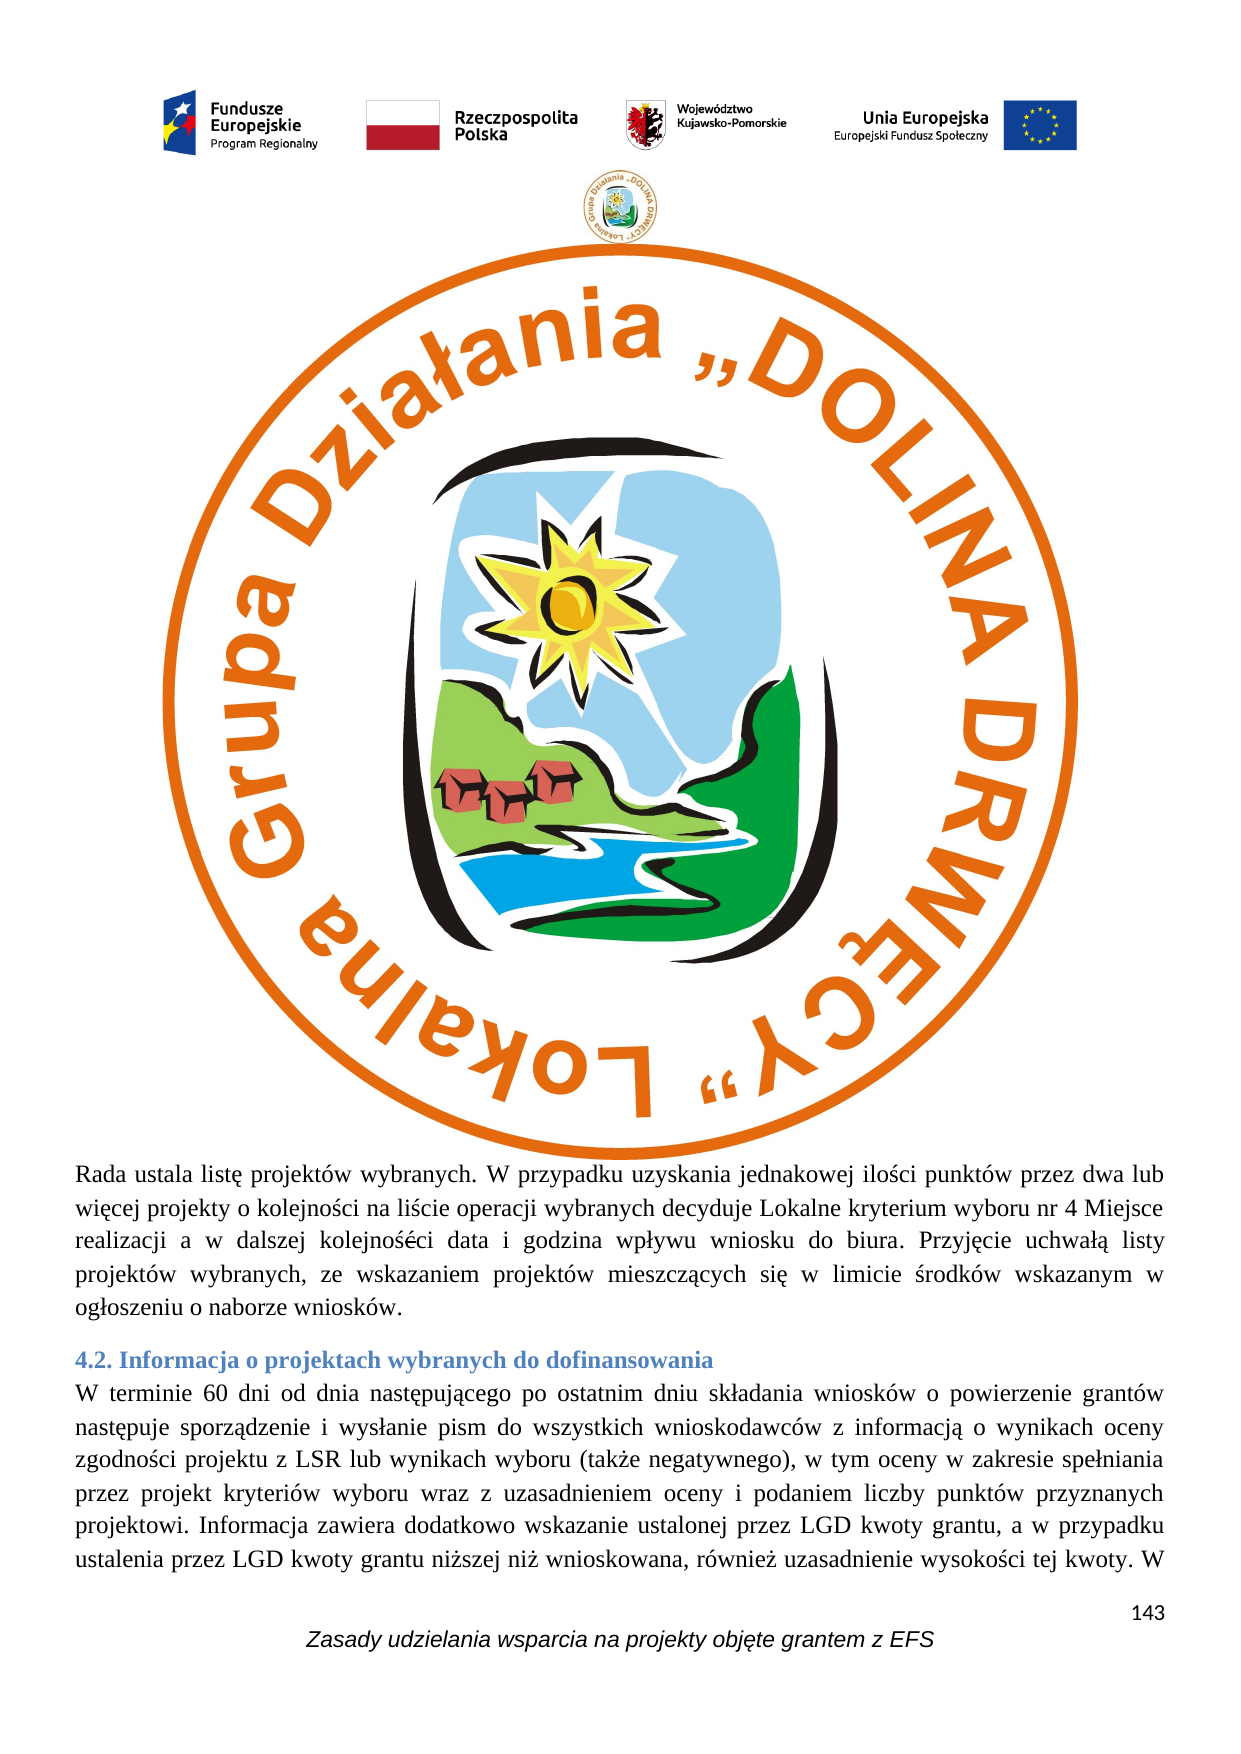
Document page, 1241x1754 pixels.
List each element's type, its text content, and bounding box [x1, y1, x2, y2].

subtitle 4.2. Informacja o projektach wybranych do dofinansowania [75, 1346, 1165, 1374]
picture [147, 73, 1093, 1160]
text W terminie 60 dni od dnia następującego po ostatnim dniu składania wniosków o powierzenie grantów następuje sporządzenie i wysłanie pism do wszystkich wnioskodawców z informacją o wynikach oceny zgodności projektu z LSR lub wynikach wyboru (także negatywnego), w tym oceny w zakresie spełniania przez projekt kryteriów wyboru wraz z uzasadnieniem oceny i podaniem liczby punktów przyznanych projektowi. Informacja zawiera dodatkowo wskazanie ustalonej przez LGD kwoty grantu, a w przypadku ustalenia przez LGD kwoty grantu niższej niż wnioskowana, również uzasadnienie wysokości tej kwoty. W przypadku pozytywnego wyniku wyboru projektu, LGD wskazuje w piśmie do wnioskodawców, czy projekt mieści się w kwocie alokacji środków wskazanej w ogłoszeniu o naborze wniosków. Pismo jest podpisane przez upoważnionego przedstawiciela LGD. W przypadku projektów wybranych przez LGD do finansowania, które mieszczą się w limicie środków, w odniesieniu do których Procedura nie przewiduje możliwości wniesienia odwołania, skan pisma może być przekazywany wyłącznie pocztą elektroniczną o ile wnioskodawca podał adres e-mail. W przypadku wyniku oceny, w odniesieniu do którego przewidziana jest możliwość wniesienia odwołania, pismo do wnioskodawcy zawiera dodatkowo pouczenie o możliwości wniesienia odwołania. W takiej sytuacji skan pisma jest przekazywany pocztą elektroniczną (o ile wnioskodawca podał adres e-mail) a oryginał pisma listem poleconym za zwrotnym potwierdzeniem odbioru (w celu potwierdzenia doręczenia pisma i ustalenia terminowego wniesienia ewentualnego odwołania). [75, 1378, 1165, 1572]
text Rada ustala listę projektów wybranych. W przypadku uzyskania jednakowej ilości punktów przez dwa lub więcej projekty o kolejności na liście operacji wybranych decyduje Lokalne kryterium wyboru nr 4 Miejsce realizacji a w dalszej kolejnośćci data i godzina wpływu wniosku do biura. Przyjęcie uchwałą listy projektów wybranych, ze wskazaniem projektów mieszczących się w limicie środków wskazanym w ogłoszeniu o naborze wniosków. [75, 1159, 1165, 1320]
